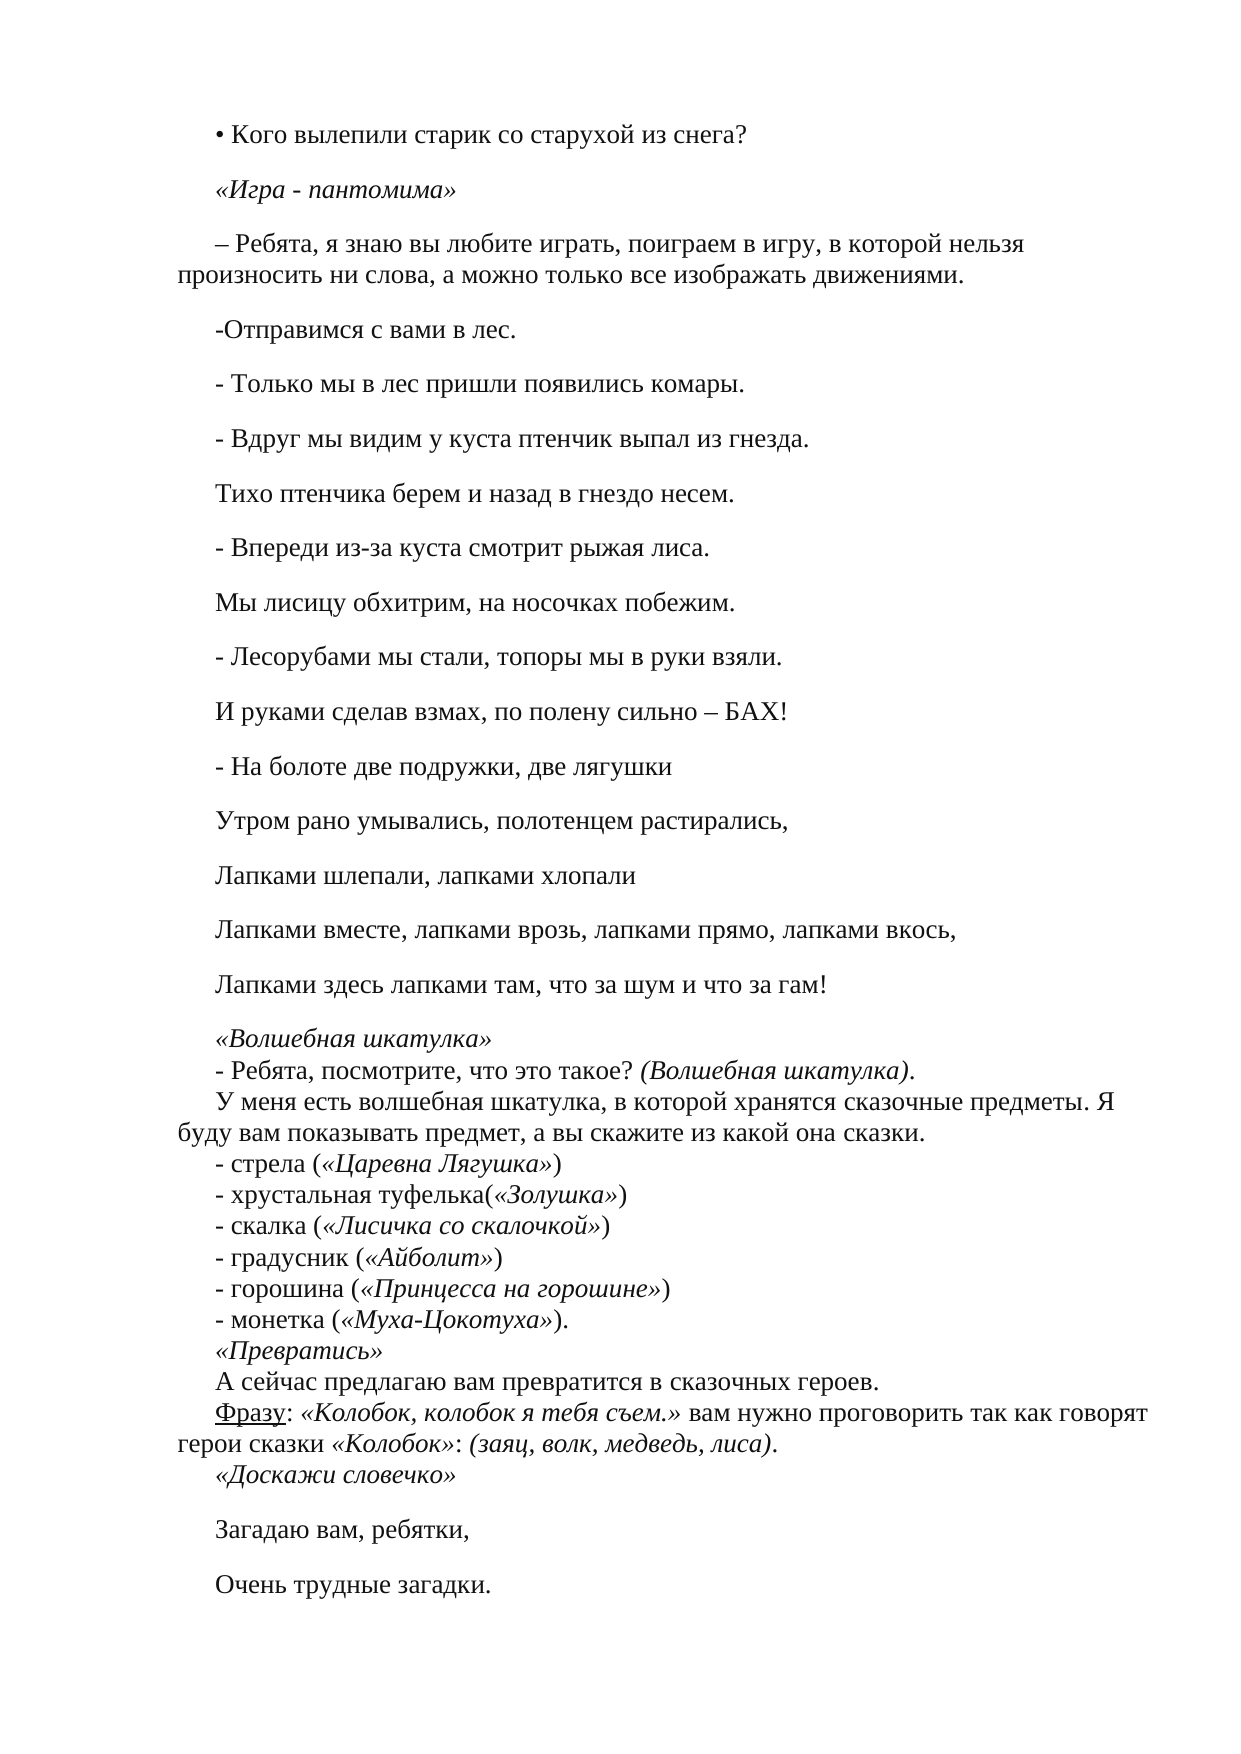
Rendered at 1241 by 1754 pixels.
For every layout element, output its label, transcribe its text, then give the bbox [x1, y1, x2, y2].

text Лапками здесь лапками там, что за шум и что за гам! [177, 968, 1152, 999]
text Лапками вместе, лапками врозь, лапками прямо, лапками вкось, [177, 913, 1152, 944]
text - Вдруг мы видим у куста птенчик выпал из гнезда. [177, 422, 1152, 453]
text • Кого вылепили старик со старухой из снега? [177, 118, 1152, 149]
text - скалка («Лисичка со скалочкой») [177, 1209, 1152, 1241]
text Фразу: «Колобок, колобок я тебя съем.» вам нужно проговорить так как говорят герои сказки «Колобок»: (заяц, волк, медведь, лиса). [177, 1396, 1152, 1459]
text «Доскажи словечко» [177, 1459, 1152, 1490]
text Утром рано умывались, полотенцем растирались, [177, 804, 1152, 835]
text - горошина («Принцесса на горошине») [177, 1272, 1152, 1303]
text Очень трудные загадки. [177, 1568, 1152, 1599]
text - Лесорубами мы стали, топоры мы в руки взяли. [177, 641, 1152, 672]
text Загадаю вам, ребятки, [177, 1513, 1152, 1544]
text - Ребята, посмотрите, что это такое? (Волшебная шкатулка). [177, 1054, 1152, 1085]
text - Только мы в лес пришли появились комары. [177, 368, 1152, 399]
text Мы лисицу обхитрим, на носочках побежим. [177, 586, 1152, 617]
text «Превратись» [177, 1334, 1152, 1365]
text И руками сделав взмах, по полену сильно – БАХ! [177, 695, 1152, 726]
text «Игра - пантомима» [177, 173, 1152, 204]
text У меня есть волшебная шкатулка, в которой хранятся сказочные предметы. Я буду вам показывать предмет, а вы скажите из какой она сказки. [177, 1085, 1152, 1147]
text - На болоте две подружки, две лягушки [177, 750, 1152, 781]
text - стрела («Царевна Лягушка») [177, 1147, 1152, 1178]
text «Волшебная шкатулка» [177, 1023, 1152, 1054]
text - монетка («Муха-Цокотуха»). [177, 1303, 1152, 1334]
text Тихо птенчика берем и назад в гнездо несем. [177, 477, 1152, 508]
text - Впереди из-за куста смотрит рыжая лиса. [177, 531, 1152, 562]
text - хрустальная туфелька(«Золушка») [177, 1178, 1152, 1209]
text А сейчас предлагаю вам превратится в сказочных героев. [177, 1365, 1152, 1396]
text - градусник («Айболит») [177, 1241, 1152, 1272]
text -Отправимся с вами в лес. [177, 313, 1152, 344]
text – Ребята, я знаю вы любите играть, поиграем в игру, в которой нельзя произносить ни слова, а можно только все изображать движениями. [177, 227, 1152, 289]
text Лапками шлепали, лапками хлопали [177, 859, 1152, 890]
